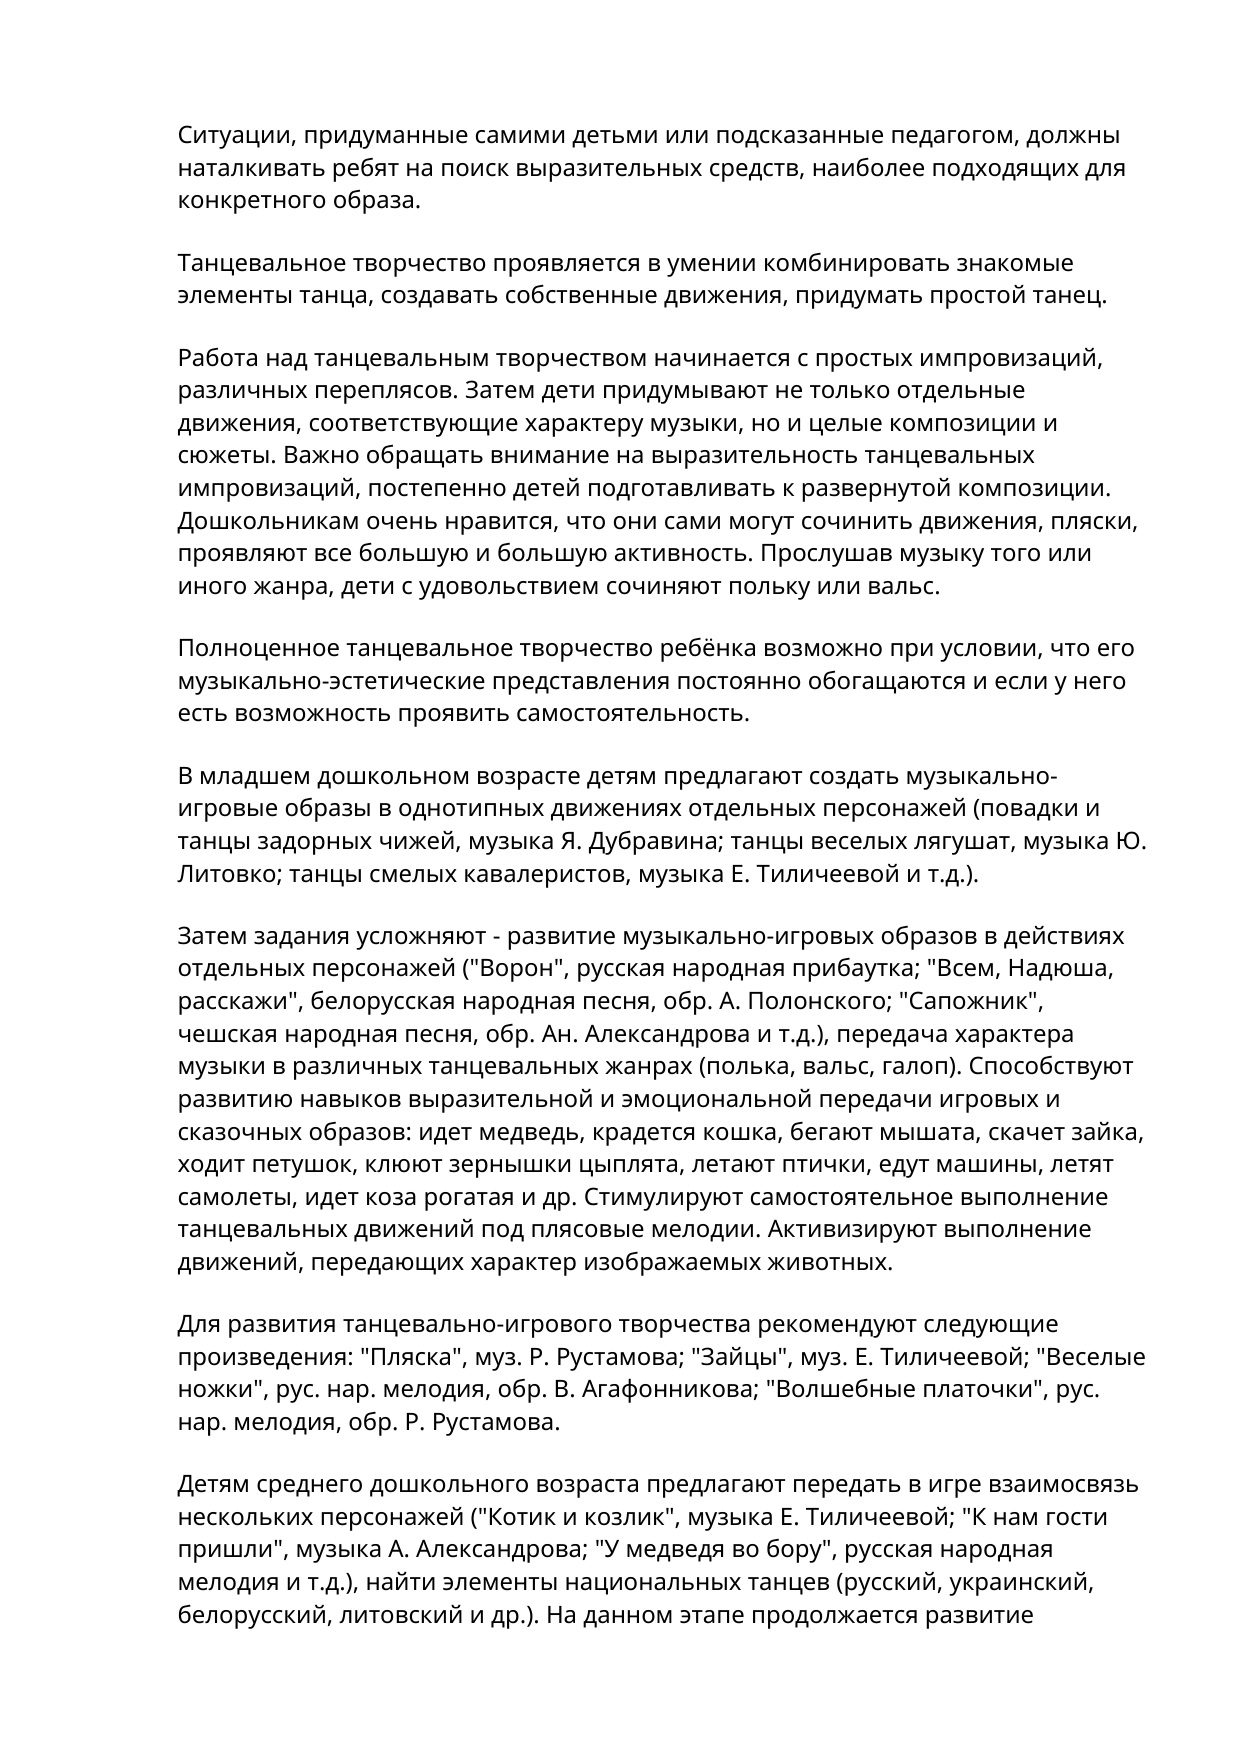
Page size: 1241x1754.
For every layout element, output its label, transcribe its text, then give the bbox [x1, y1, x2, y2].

text Полноценное танцевальное творчество ребёнка возможно при условии, что его музыкально-эстетические представления постоянно обогащаются и если у него есть возможность проявить самостоятельность. [177, 631, 1152, 729]
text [177, 1467, 1152, 1630]
text Работа над танцевальным творчеством начинается с простых импровизаций, различных переплясов. Затем дети придумывают не только отдельные движения, соответствующие характеру музыки, но и целые композиции и сюжеты. Важно обращать внимание на выразительность танцевальных импровизаций, постепенно детей подготавливать к развернутой композиции. Дошкольникам очень нравится, что они сами могут сочинить движения, пляски, проявляют все большую и большую активность. Прослушав музыку того или иного жанра, дети с удовольствием сочиняют польку или вальс. [177, 341, 1152, 601]
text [177, 118, 1152, 216]
text Для развития танцевально-игрового творчества рекомендуют следующие произведения: "Пляска", муз. Р. Рустамова; "Зайцы", муз. Е. Тиличеевой; "Веселые ножки", рус. нар. мелодия, обр. В. Агафонникова; "Волшебные платочки", рус. нар. мелодия, обр. Р. Рустамова. [177, 1307, 1152, 1437]
text В младшем дошкольном возрасте детям предлагают создать музыкально-игровые образы в однотипных движениях отдельных персонажей (повадки и танцы задорных чижей, музыка Я. Дубравина; танцы веселых лягушат, музыка Ю. Литовко; танцы смелых кавалеристов, музыка Е. Тиличеевой и т.д.). [177, 758, 1152, 889]
text Затем задания усложняют - развитие музыкально-игровых образов в действиях отдельных персонажей ("Ворон", русская народная прибаутка; "Всем, Надюша, расскажи", белорусская народная песня, обр. А. Полонского; "Сапожник", чешская народная песня, обр. Ан. Александрова и т.д.), передача характера музыки в различных танцевальных жанрах (полька, вальс, галоп). Способствуют развитию навыков выразительной и эмоциональной передачи игровых и сказочных образов: идет медведь, крадется кошка, бегают мышата, скачет зайка, ходит петушок, клюют зернышки цыплята, летают птички, едут машины, летят самолеты, идет коза рогатая и др. Стимулируют самостоятельное выполнение танцевальных движений под плясовые мелодии. Активизируют выполнение движений, передающих характер изображаемых животных. [177, 919, 1152, 1277]
text Танцевальное творчество проявляется в умении комбинировать знакомые элементы танца, создавать собственные движения, придумать простой танец. [177, 246, 1152, 311]
